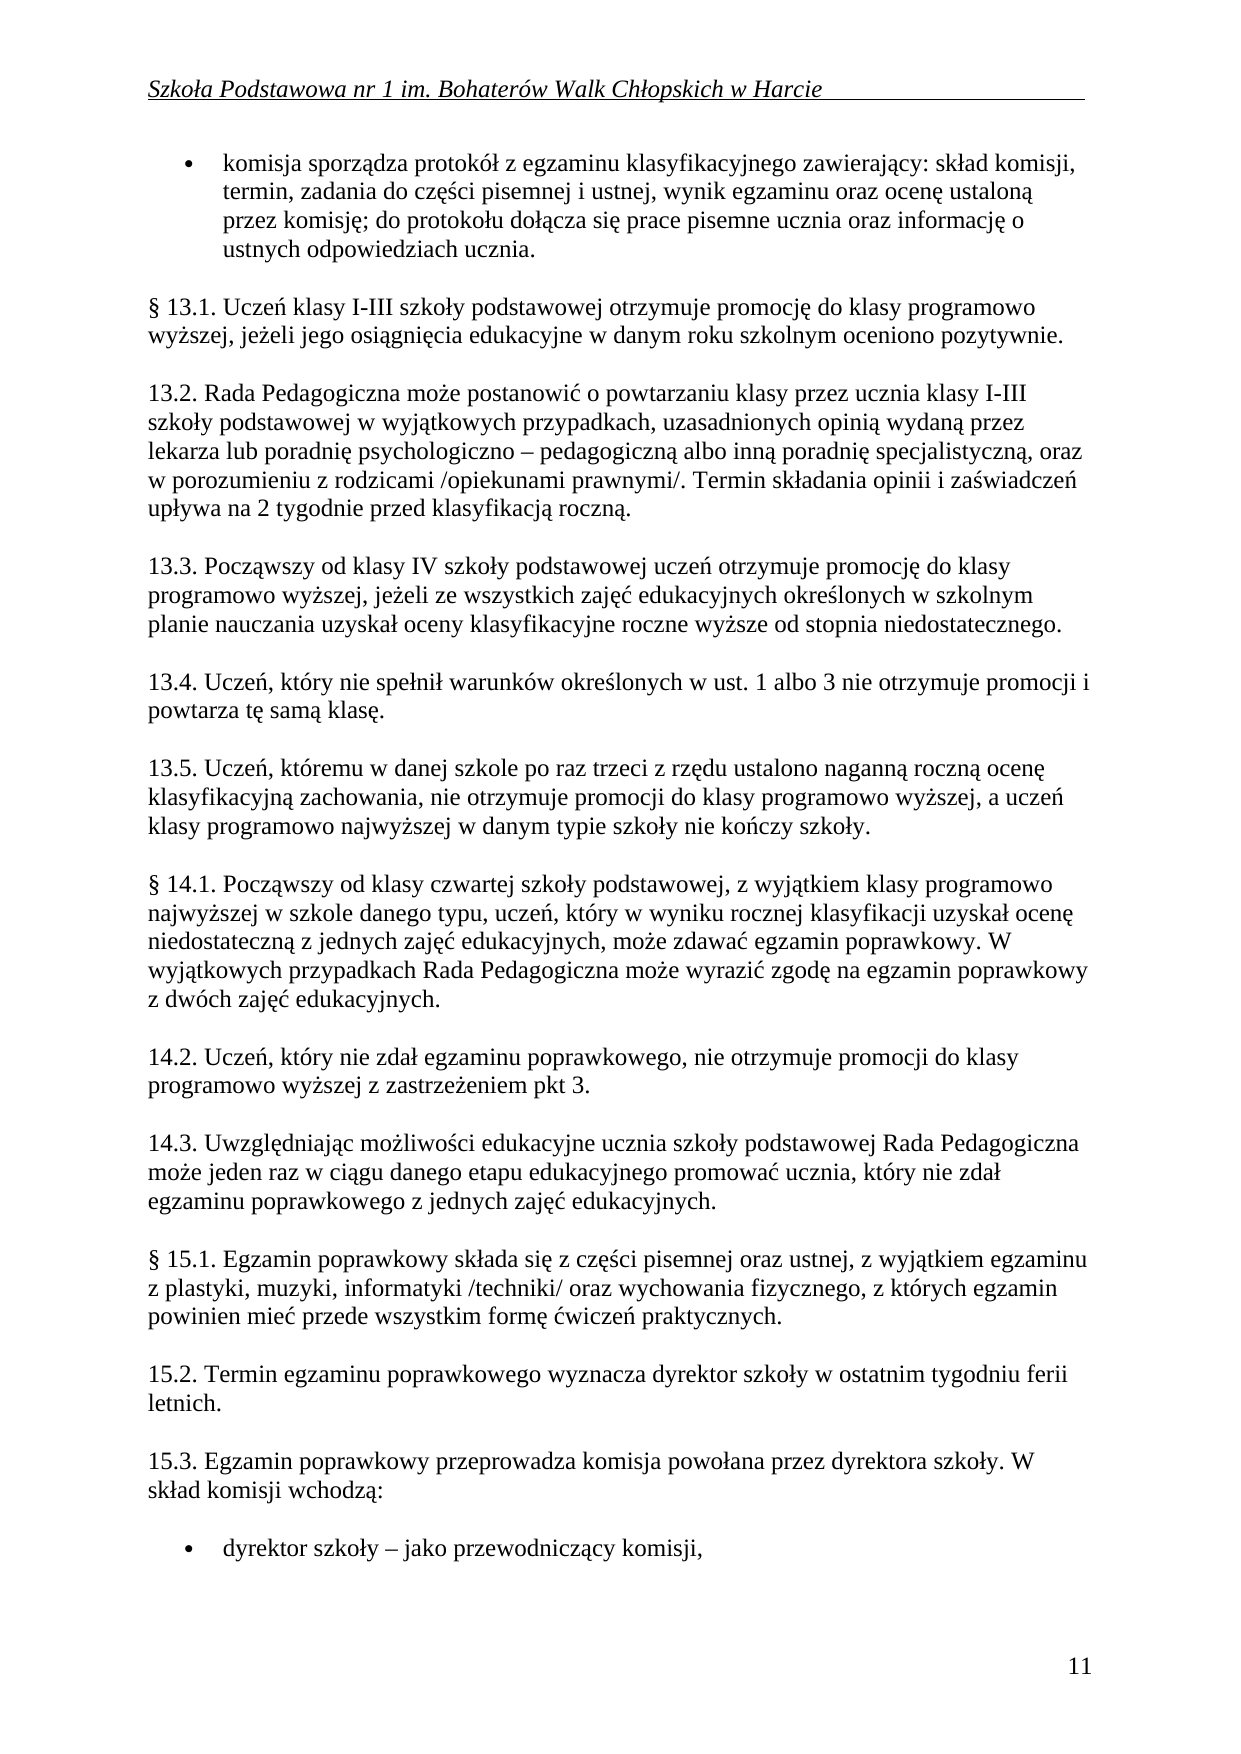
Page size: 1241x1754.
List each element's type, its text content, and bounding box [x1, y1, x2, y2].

text § 14.1. Począwszy od klasy czwartej szkoły podstawowej, z wyjątkiem klasy programowo najwyższej w szkole danego typu, uczeń, który w wyniku rocznej klasyfikacji uzyskał ocenę niedostateczną z jednych zajęć edukacyjnych, może zdawać egzamin poprawkowy. W wyjątkowych przypadkach Rada Pedagogiczna może wyrazić zgodę na egzamin poprawkowy z dwóch zajęć edukacyjnych. [148, 869, 1092, 1013]
text 13.5. Uczeń, któremu w danej szkole po raz trzeci z rzędu ustalono naganną roczną ocenę klasyfikacyjną zachowania, nie otrzymuje promocji do klasy programowo wyższej, a uczeń klasy programowo najwyższej w danym typie szkoły nie kończy szkoły. [148, 753, 1092, 840]
text 15.2. Termin egzaminu poprawkowego wyznacza dyrektor szkoły w ostatnim tygodniu ferii letnich. [148, 1359, 1092, 1417]
text 14.2. Uczeń, który nie zdał egzaminu poprawkowego, nie otrzymuje promocji do klasy programowo wyższej z zastrzeżeniem pkt 3. [148, 1042, 1092, 1099]
text § 15.1. Egzamin poprawkowy składa się z części pisemnej oraz ustnej, z wyjątkiem egzaminu z plastyki, muzyki, informatyki /techniki/ oraz wychowania fizycznego, z których egzamin powinien mieć przede wszystkim formę ćwiczeń praktycznych. [148, 1244, 1092, 1330]
list komisja sporządza protokół z egzaminu klasyfikacyjnego zawierający: skład komisji, termin, zadania do części pisemnej i ustnej, wynik egzaminu oraz ocenę ustaloną przez komisję; do protokołu dołącza się prace pisemne ucznia oraz informację o ustnych odpowiedziach ucznia. [185, 148, 1092, 263]
text 13.4. Uczeń, który nie spełnił warunków określonych w ust. 1 albo 3 nie otrzymuje promocji i powtarza tę samą klasę. [148, 667, 1092, 724]
text 15.3. Egzamin poprawkowy przeprowadza komisja powołana przez dyrektora szkoły. W skład komisji wchodzą: [148, 1446, 1092, 1503]
list dyrektor szkoły – jako przewodniczący komisji, [185, 1533, 1092, 1561]
text 13.3. Począwszy od klasy IV szkoły podstawowej uczeń otrzymuje promocję do klasy programowo wyższej, jeżeli ze wszystkich zajęć edukacyjnych określonych w szkolnym planie nauczania uzyskał oceny klasyfikacyjne roczne wyższe od stopnia niedostatecznego. [148, 551, 1092, 638]
text § 13.1. Uczeń klasy I-III szkoły podstawowej otrzymuje promocję do klasy programowo wyższej, jeżeli jego osiągnięcia edukacyjne w danym roku szkolnym oceniono pozytywnie. [148, 292, 1092, 349]
text 13.2. Rada Pedagogiczna może postanowić o powtarzaniu klasy przez ucznia klasy I-III szkoły podstawowej w wyjątkowych przypadkach, uzasadnionych opinią wydaną przez lekarza lub poradnię psychologiczno – pedagogiczną albo inną poradnię specjalistyczną, oraz w porozumieniu z rodzicami /opiekunami prawnymi/. Termin składania opinii i zaświadczeń upływa na 2 tygodnie przed klasyfikacją roczną. [148, 378, 1092, 522]
text 14.3. Uwzględniając możliwości edukacyjne ucznia szkoły podstawowej Rada Pedagogiczna może jeden raz w ciągu danego etapu edukacyjnego promować ucznia, który nie zdał egzaminu poprawkowego z jednych zajęć edukacyjnych. [148, 1128, 1092, 1215]
